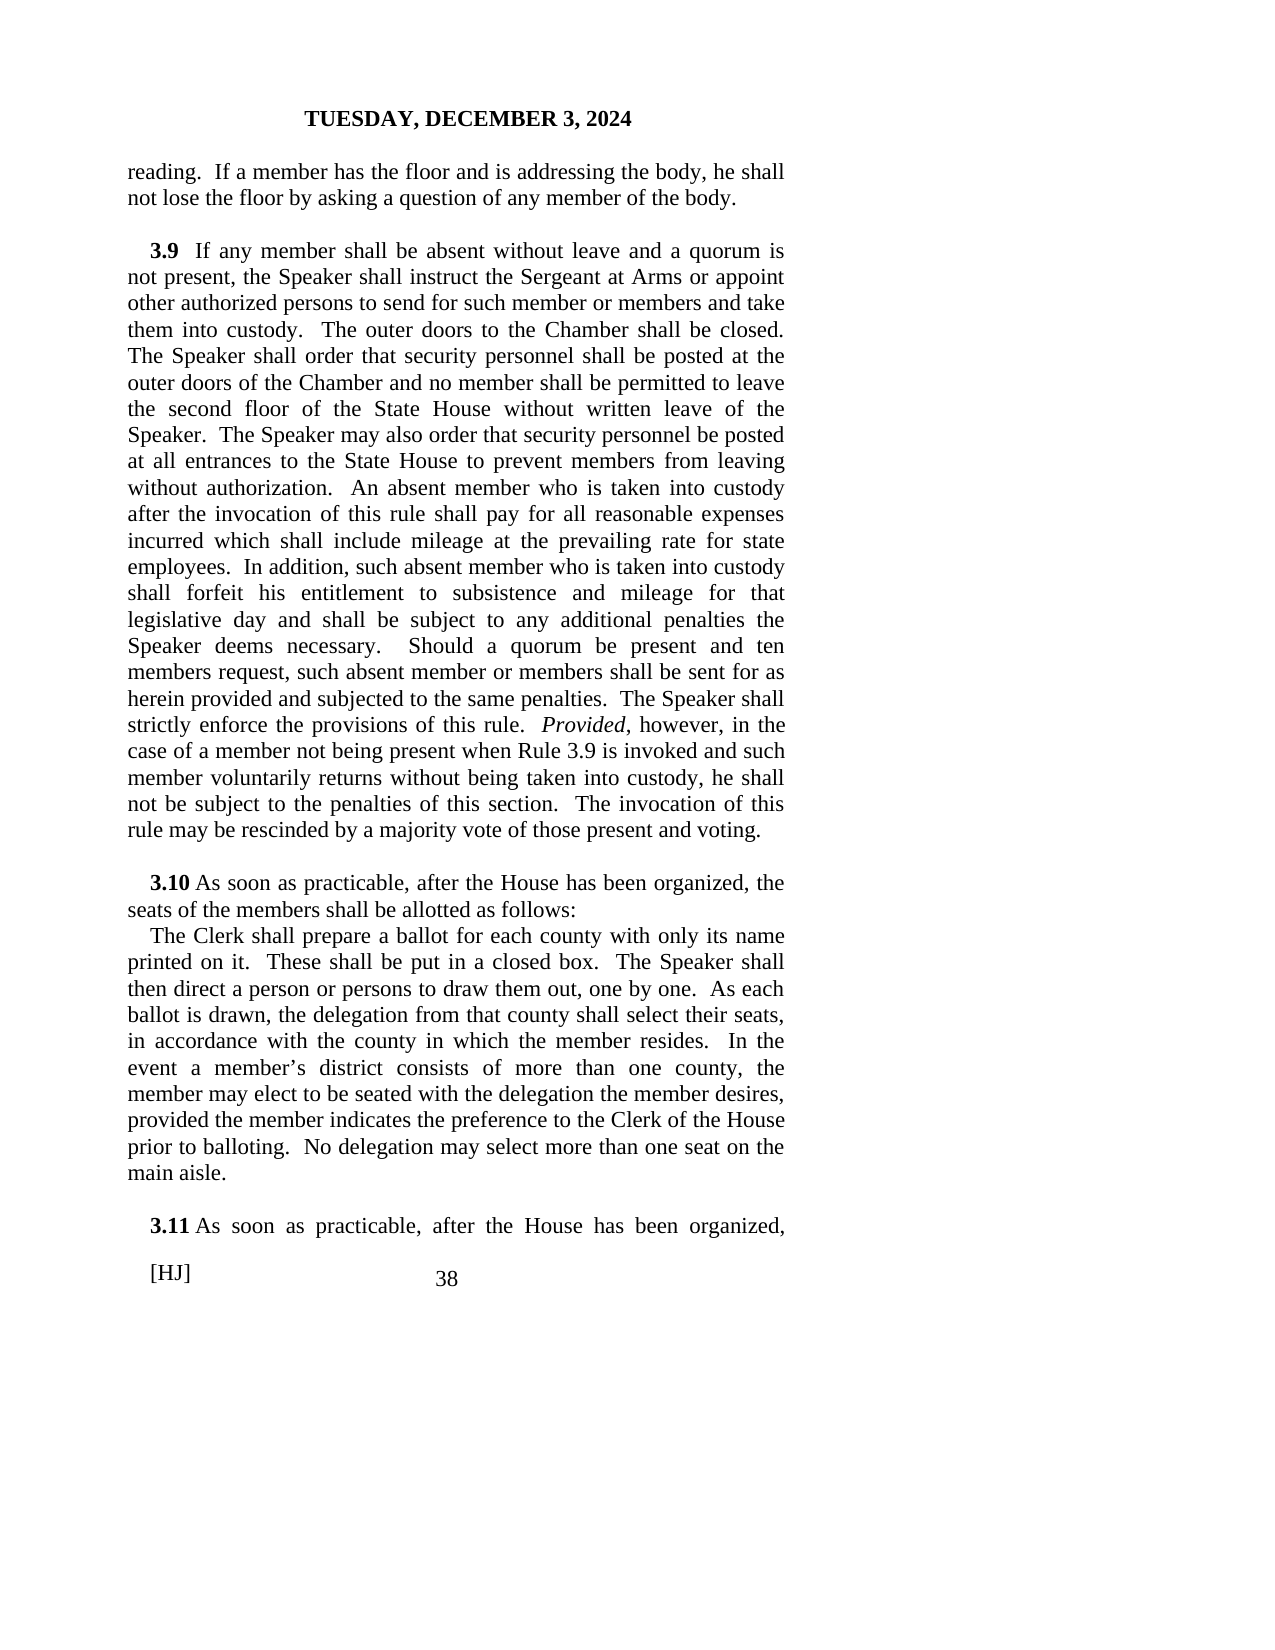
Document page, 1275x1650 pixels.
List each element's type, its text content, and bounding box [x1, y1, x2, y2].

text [127, 1212, 786, 1238]
text 3.10 As soon as practicable, after the House has been organized, the seats of the members shall be allotted as follows: [127, 869, 786, 922]
text The Clerk shall prepare a ballot for each county with only its name printed on it. These shall be put in a closed box. The Speaker shall then direct a person or persons to draw them out, one by one. As each ballot is drawn, the delegation from that county shall select their seats, in accordance with the county in which the member resides. In the event a member’s district consists of more than one county, the member may elect to be seated with the delegation the member desires, provided the member indicates the preference to the Clerk of the House prior to balloting. No delegation may select more than one seat on the main aisle. [127, 922, 786, 1186]
text 3.9 If any member shall be absent without leave and a quorum is not present, the Speaker shall instruct the Sergeant at Arms or appoint other authorized persons to send for such member or members and take them into custody. The outer doors to the Chamber shall be closed. The Speaker shall order that security personnel shall be posted at the outer doors of the Chamber and no member shall be permitted to leave the second floor of the State House without written leave of the Speaker. The Speaker may also order that security personnel be posted at all entrances to the State House to prevent members from leaving without authorization. An absent member who is taken into custody after the invocation of this rule shall pay for all reasonable expenses incurred which shall include mileage at the prevailing rate for state employees. In addition, such absent member who is taken into custody shall forfeit his entitlement to subsistence and mileage for that legislative day and shall be subject to any additional penalties the Speaker deems necessary. Should a quorum be present and ten members request, such absent member or members shall be sent for as herein provided and subjected to the same penalties. The Speaker shall strictly enforce the provisions of this rule. Provided, however, in the case of a member not being present when Rule 3.9 is invoked and such member voluntarily returns without being taken into custody, he shall not be subject to the penalties of this section. The invocation of this rule may be rescinded by a majority vote of those present and voting. [127, 237, 786, 843]
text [127, 158, 786, 210]
